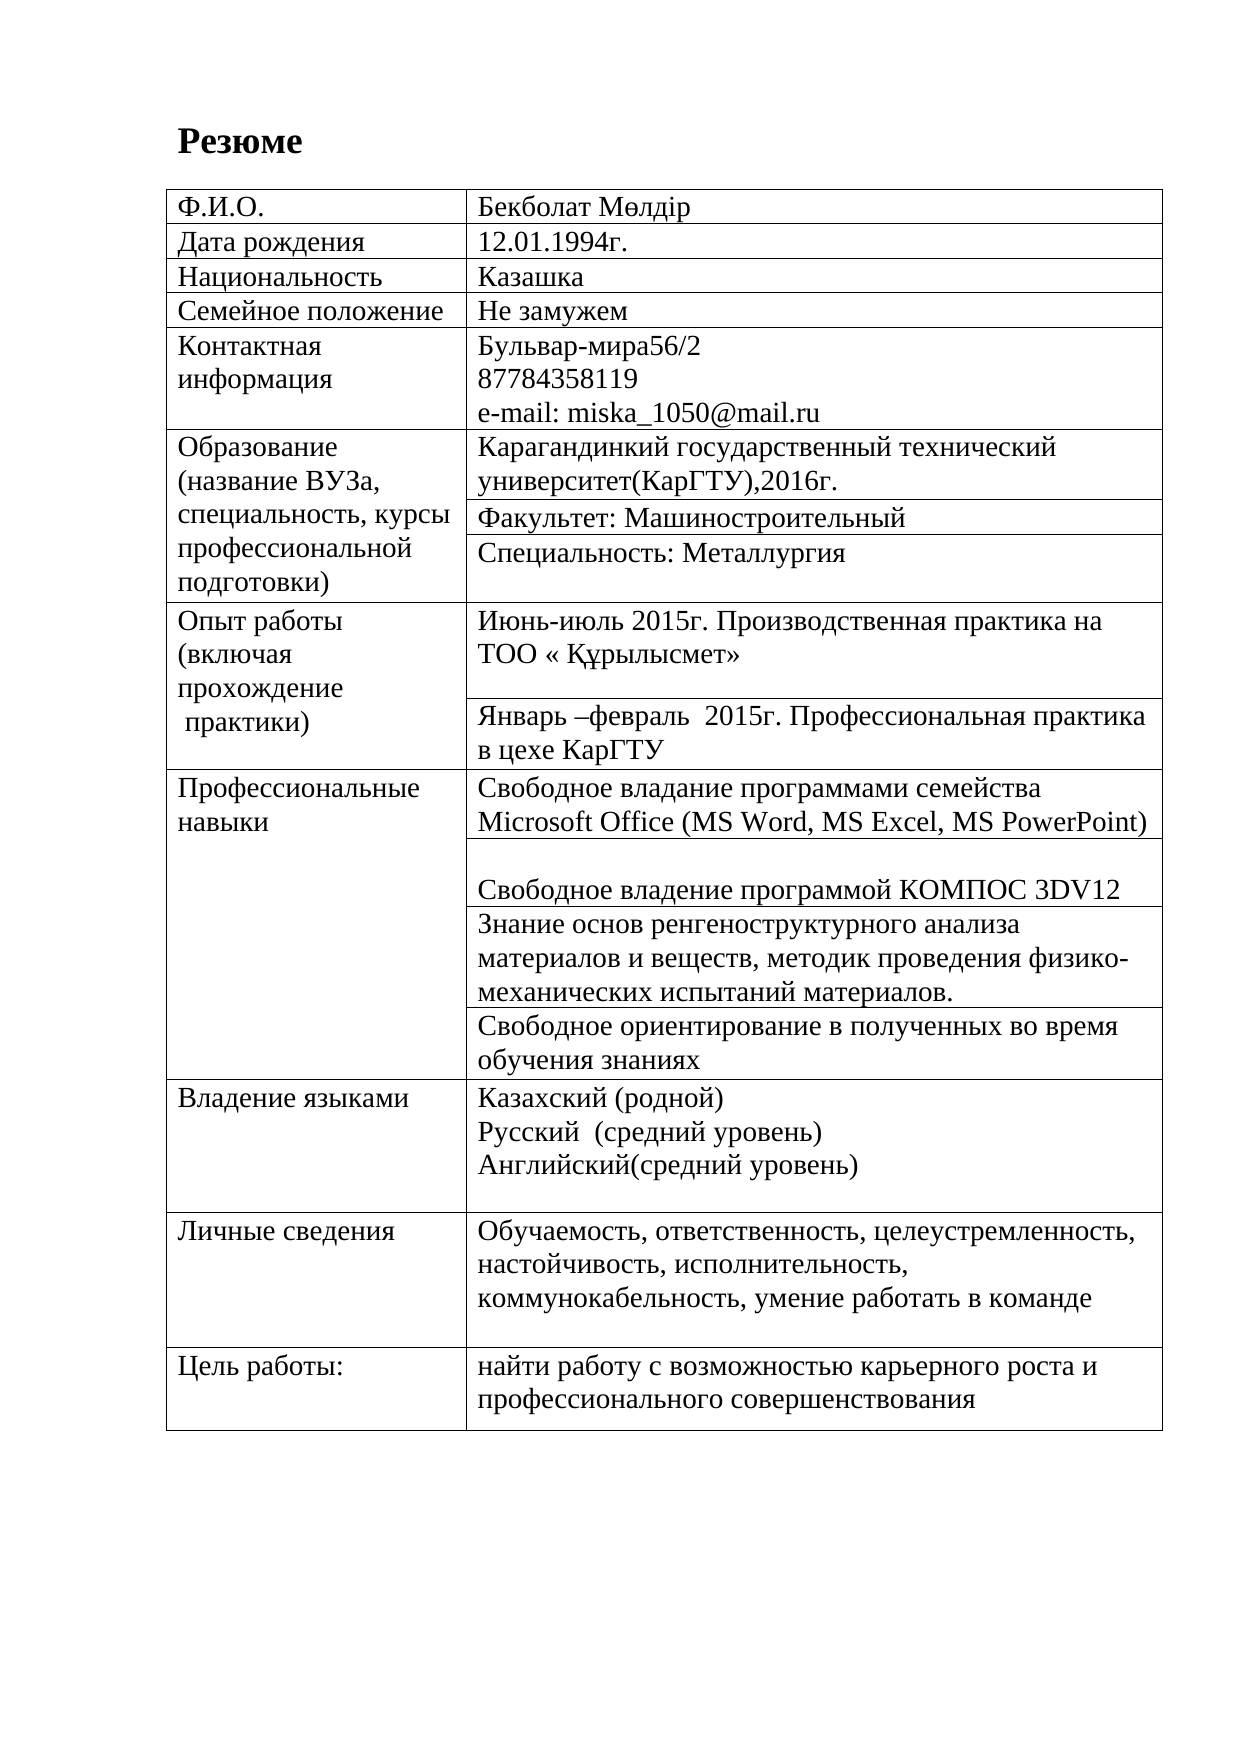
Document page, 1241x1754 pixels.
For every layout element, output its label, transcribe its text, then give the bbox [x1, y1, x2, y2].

table_cell Обучаемость, ответственность, целеустремленность, настойчивость, исполнительность, коммунокабельность, умение работать в команде [467, 1213, 1162, 1347]
table_cell Образование (название ВУЗа, специальность, курсы профессиональной подготовки) [167, 430, 466, 602]
table_cell Казахский (родной) Русский (средний уровень) Английский(средний уровень) [467, 1080, 1162, 1212]
table_cell найти работу с возможностью карьерного роста и профессионального совершенствования [467, 1348, 1162, 1430]
table_cell Цель работы: [167, 1348, 466, 1430]
table_cell 12.01.1994г. [467, 224, 1162, 258]
table_cell Дата рождения [167, 224, 466, 258]
table_cell Свободное владание программами семейства Microsoft Office (MS Word, MS Excel, MS PowerPoint) [467, 770, 1162, 837]
table_cell Свободное ориентирование в полученных во время обучения знаниях [467, 1008, 1162, 1079]
table_cell Факультет: Машиностроительный [467, 500, 1162, 534]
table_cell Казашка [467, 259, 1162, 292]
table_cell Знание основ ренгеноструктурного анализа материалов и веществ, методик проведения физико-механических испытаний материалов. [467, 907, 1162, 1007]
table_cell Июнь-июль 2015г. Производственная практика на ТОО « Құрылысмет» [467, 603, 1162, 697]
table_header Бекболат Мөлдір [467, 190, 1162, 223]
table_cell Владение языками [167, 1080, 466, 1212]
table_cell Профессиональные навыки [167, 770, 466, 1079]
table_cell Национальность [167, 259, 466, 292]
table_cell Не замужем [467, 293, 1162, 327]
table_cell Специальность: Металлургия [467, 535, 1162, 602]
table_header Ф.И.О. [167, 190, 466, 223]
table_cell Опыт работы (включая прохождение практики) [167, 603, 466, 769]
table_cell Бульвар-мира56/2 87784358119 e-mail: miska_1050@mail.ru [467, 328, 1162, 428]
table_cell Январь –февраль 2015г. Профессиональная практика в цехе КарГТУ [467, 699, 1162, 769]
table_cell Личные сведения [167, 1213, 466, 1347]
table_cell Карагандинкий государственный технический университет(КарГТУ),2016г. [467, 430, 1162, 499]
table_cell Семейное положение [167, 293, 466, 327]
text Резюме [177, 118, 1152, 161]
table_cell Контактная информация [167, 328, 466, 428]
table_cell Свободное владение программой КОМПОС 3DV12 [467, 839, 1162, 906]
